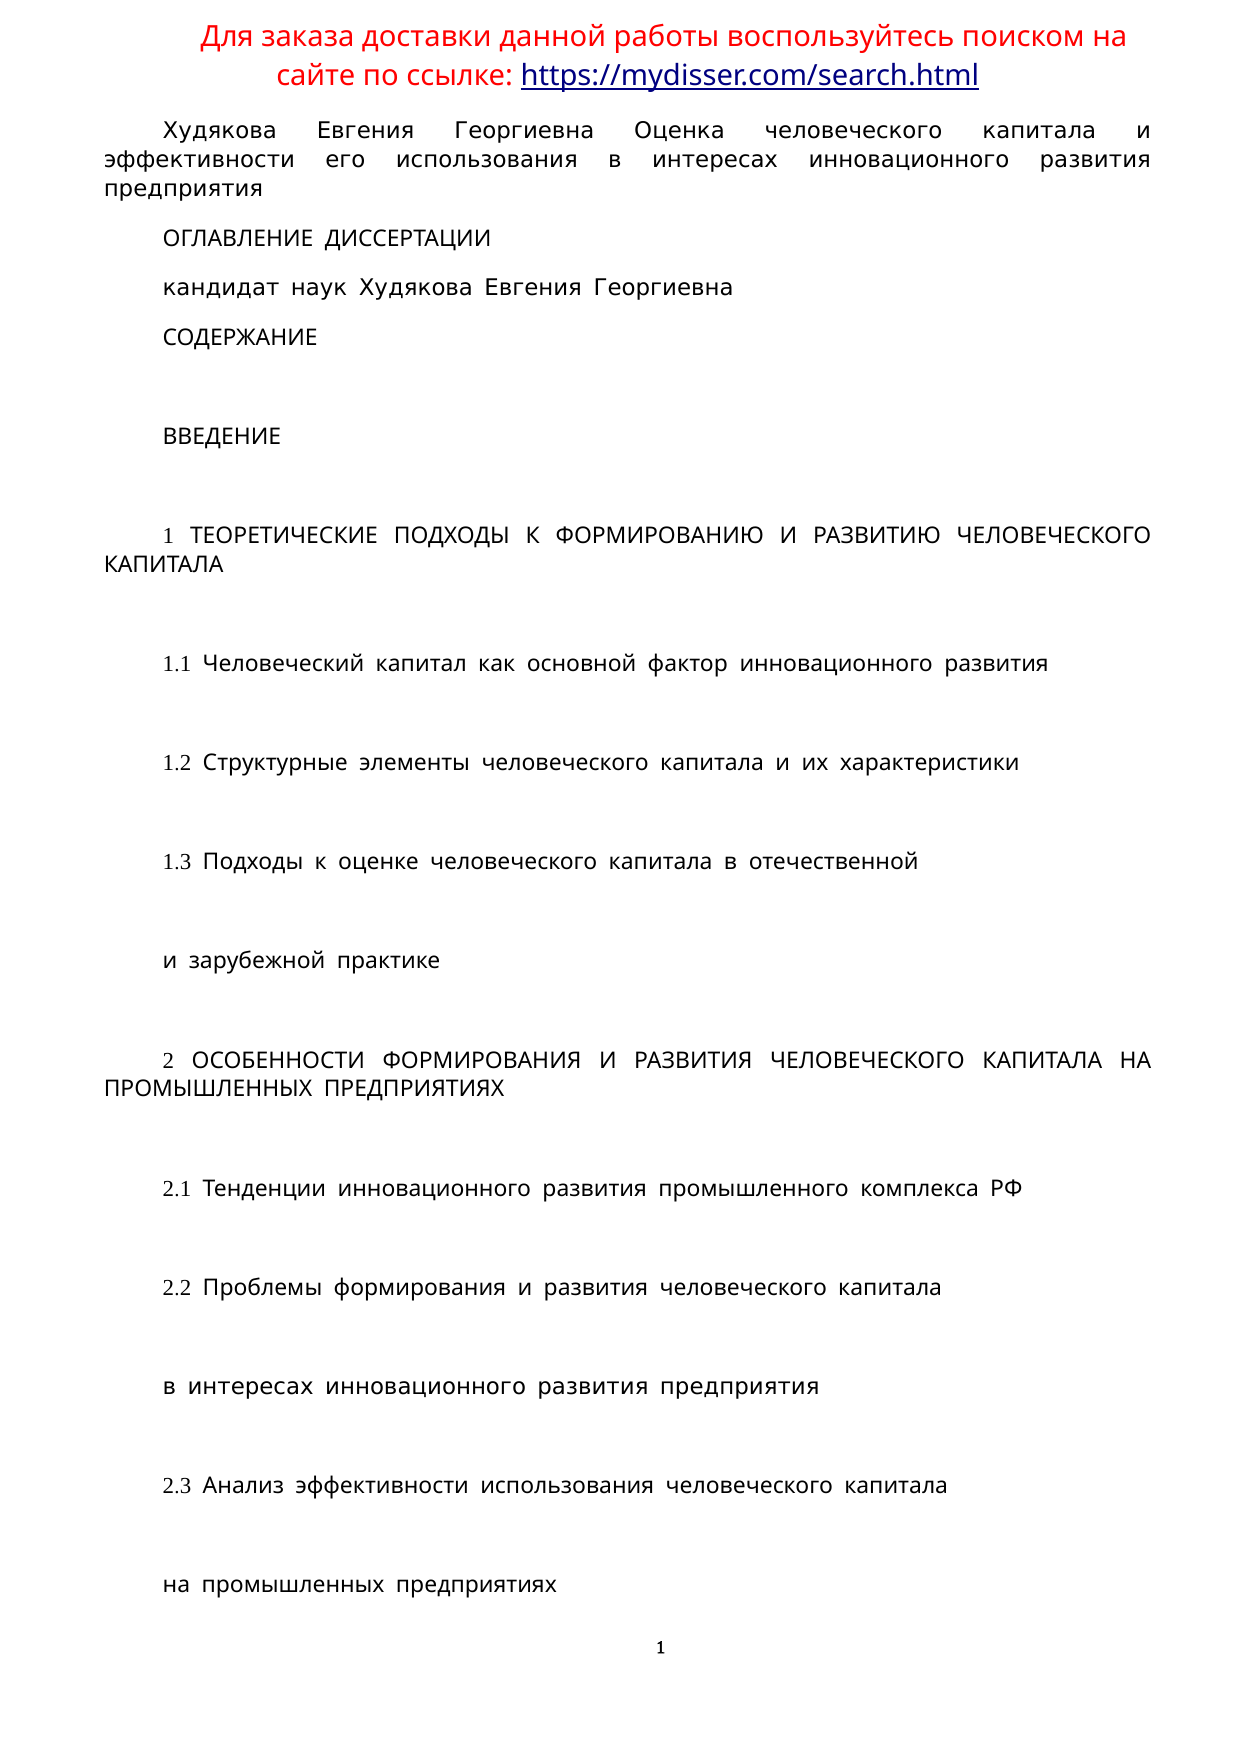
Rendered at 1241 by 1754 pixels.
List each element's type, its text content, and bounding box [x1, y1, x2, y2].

text ВВЕДЕНИЕ [103, 420, 1152, 449]
text 2.1 Тенденции инновационного развития промышленного комплекса РФ [103, 1172, 1152, 1201]
text 1 ТЕОРЕТИЧЕСКИЕ ПОДХОДЫ К ФОРМИРОВАНИЮ И РАЗВИТИЮ ЧЕЛОВЕЧЕСКОГО КАПИТАЛА [103, 519, 1152, 577]
text СОДЕРЖАНИЕ [103, 321, 1152, 350]
text Худякова Евгения Георгиевна Оценка человеческого капитала и эффективности его использования в интересах инновационного развития предприятия [103, 115, 1152, 201]
text и зарубежной практике [103, 945, 1152, 974]
text ОГЛАВЛЕНИЕ ДИССЕРТАЦИИ [103, 222, 1152, 251]
text в интересах инновационного развития предприятия [103, 1370, 1152, 1399]
text 1.3 Подходы к оценке человеческого капитала в отечественной [103, 846, 1152, 874]
text 1.2 Структурные элементы человеческого капитала и их характеристики [103, 747, 1152, 775]
text 2 ОСОБЕННОСТИ ФОРМИРОВАНИЯ И РАЗВИТИЯ ЧЕЛОВЕЧЕСКОГО КАПИТАЛА НА ПРОМЫШЛЕННЫХ ПРЕДПРИЯТИЯХ [103, 1044, 1152, 1102]
text на промышленных предприятиях [103, 1569, 1152, 1597]
text кандидат наук Худякова Евгения Георгиевна [103, 272, 1152, 300]
text 2.3 Анализ эффективности использования человеческого капитала [103, 1469, 1152, 1498]
text 1.1 Человеческий капитал как основной фактор инновационного развития [103, 647, 1152, 676]
text 2.2 Проблемы формирования и развития человеческого капитала [103, 1271, 1152, 1300]
